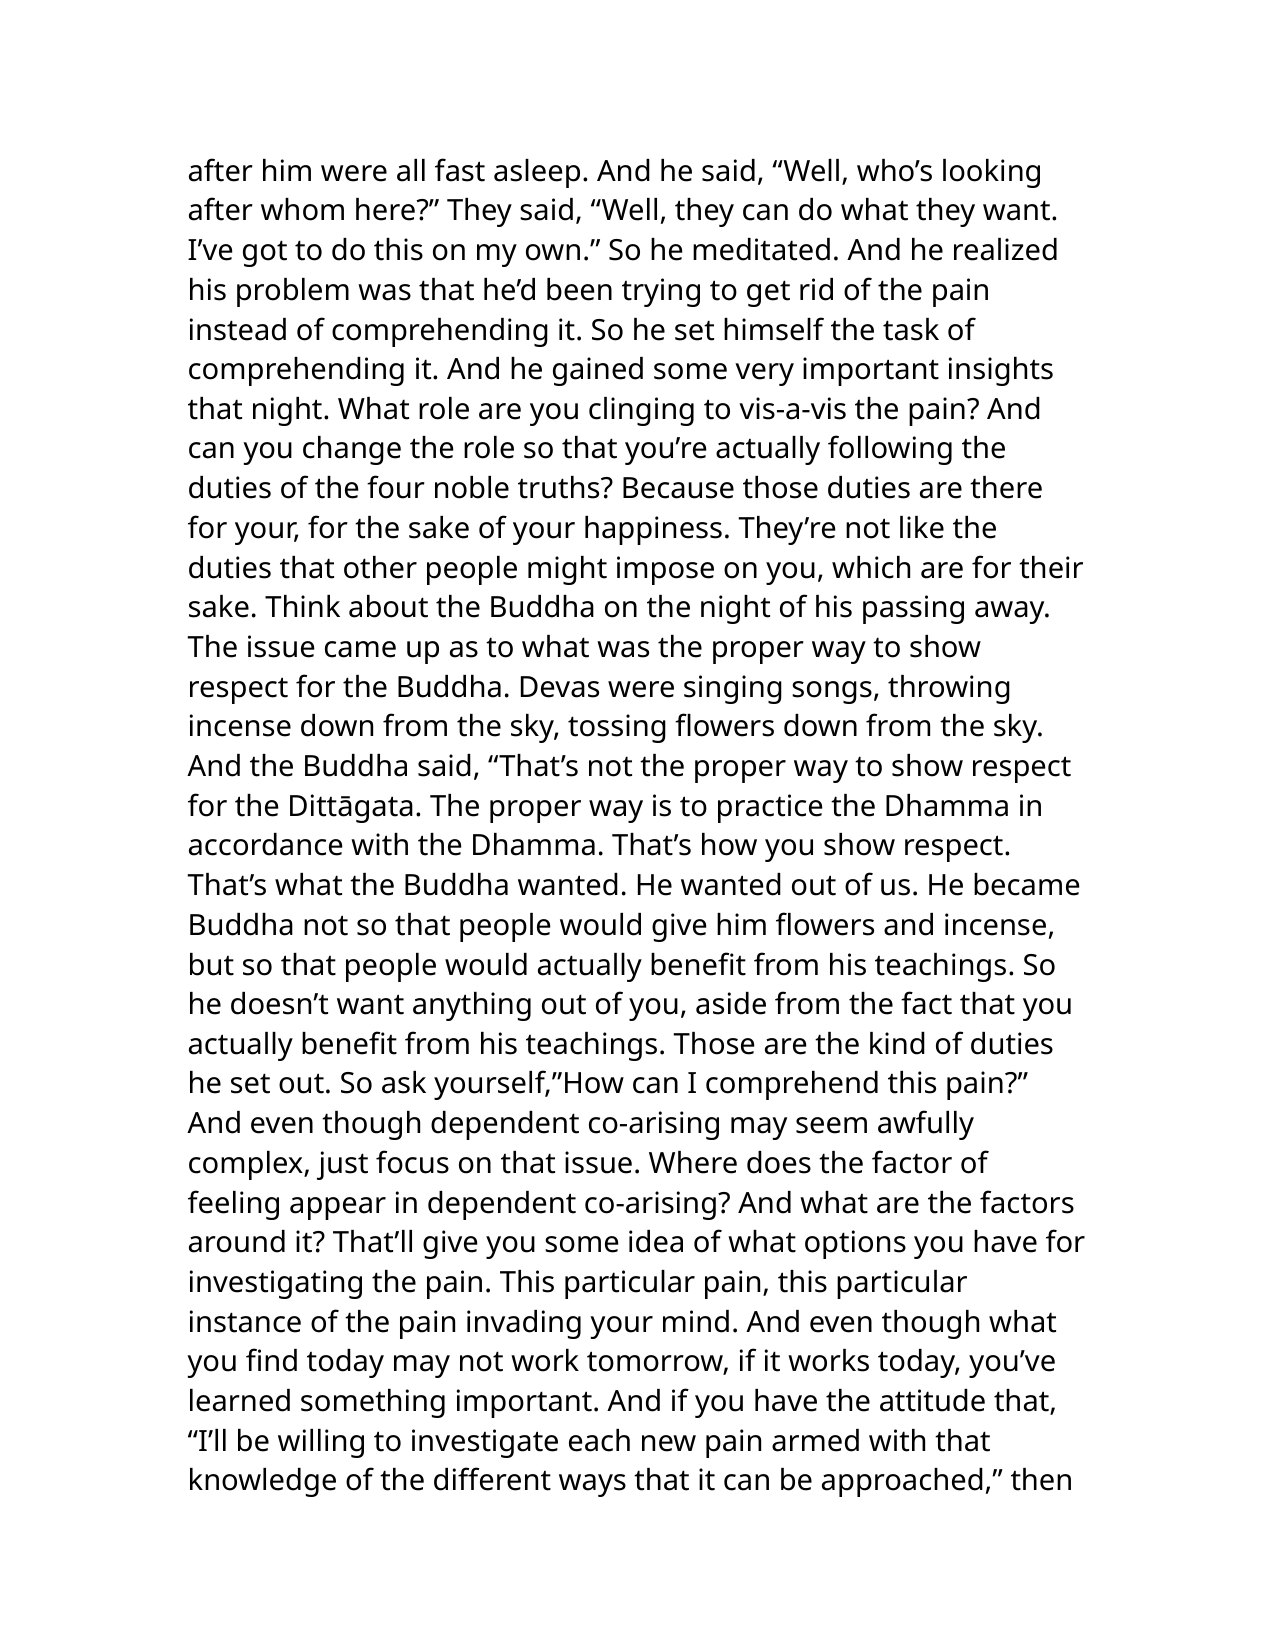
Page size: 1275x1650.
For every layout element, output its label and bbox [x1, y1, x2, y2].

text [187, 150, 1087, 1499]
